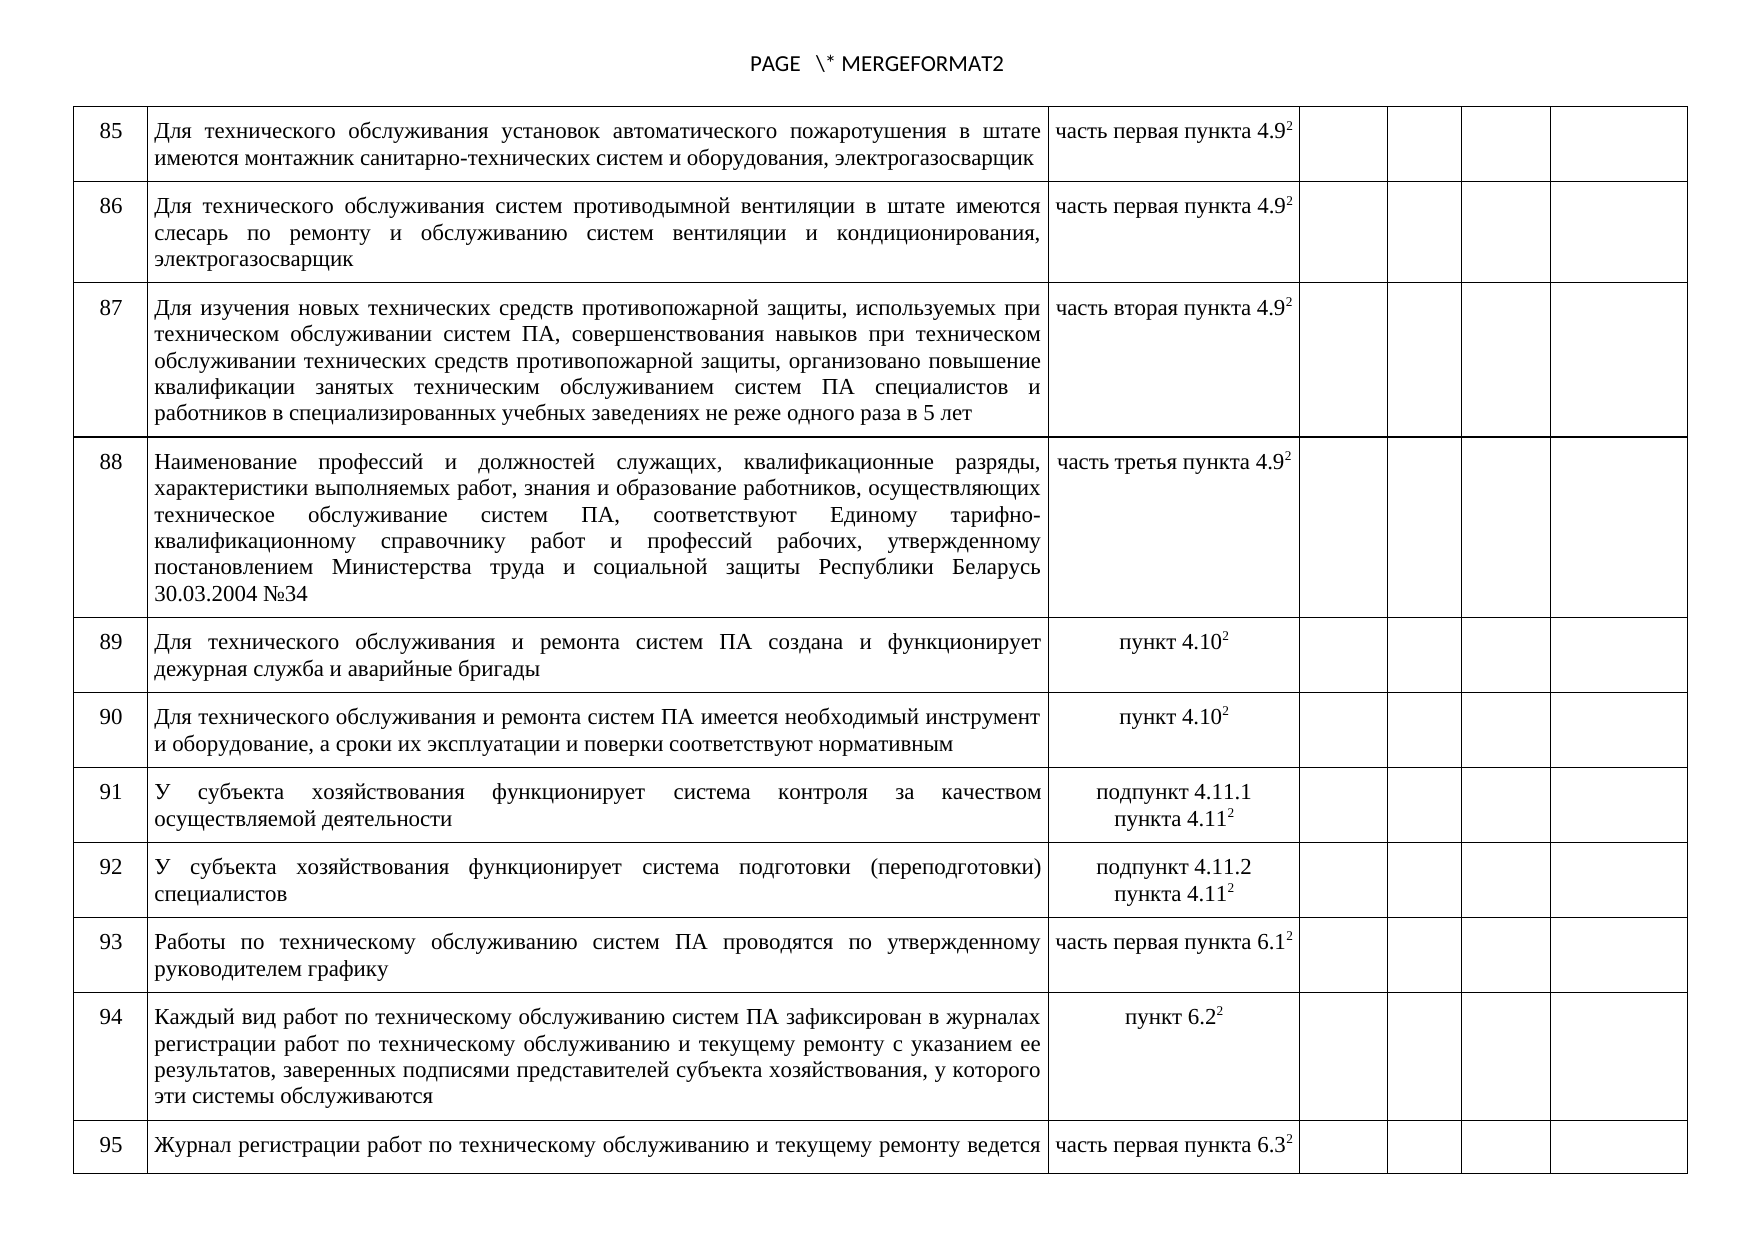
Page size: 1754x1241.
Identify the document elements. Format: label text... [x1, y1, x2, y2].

table_cell [1388, 768, 1461, 842]
table_cell 95 [74, 1121, 147, 1173]
table_cell часть первая пункта 4.92 [1049, 182, 1299, 282]
table_cell [1462, 918, 1550, 992]
table_cell подпункт 4.11.2 пункта 4.112 [1049, 843, 1299, 917]
table_cell [1462, 993, 1550, 1119]
table_cell Каждый вид работ по техническому обслуживанию систем ПА зафиксирован в журналах регистрации работ по техническому обслуживанию и текущему ремонту с указанием ее результатов, заверенных подписями представителей субъекта хозяйствования, у которого эти системы обслуживаются [148, 993, 1048, 1119]
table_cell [1049, 107, 1299, 181]
table_cell [1462, 107, 1550, 181]
table_cell [1551, 182, 1687, 282]
table_cell [1551, 693, 1687, 767]
table_cell часть первая пункта 6.12 [1049, 918, 1299, 992]
table_cell [1462, 843, 1550, 917]
table_cell [1388, 107, 1461, 181]
table_cell [1462, 618, 1550, 692]
table_cell [1300, 1121, 1387, 1173]
table_cell Для изучения новых технических средств противопожарной защиты, используемых при техническом обслуживании систем ПА, совершенствования навыков при техническом обслуживании технических средств противопожарной защиты, организовано повышение квалификации занятых техническим обслуживанием систем ПА специалистов и работников в специализированных учебных заведениях не реже одного раза в 5 лет [148, 283, 1048, 436]
table_cell [1300, 283, 1387, 436]
table_cell пункт 4.102 [1049, 618, 1299, 692]
table_cell [1551, 768, 1687, 842]
table_cell 88 [74, 438, 147, 617]
table_cell [1551, 918, 1687, 992]
table_cell пункт 6.22 [1049, 993, 1299, 1119]
table_cell [1551, 843, 1687, 917]
table_cell [1388, 993, 1461, 1119]
table_cell [1551, 618, 1687, 692]
table_cell [1551, 438, 1687, 617]
table_cell [1551, 107, 1687, 181]
table_cell [1462, 283, 1550, 436]
table_cell Для технического обслуживания и ремонта систем ПА создана и функционирует дежурная служба и аварийные бригады [148, 618, 1048, 692]
table_cell [1300, 438, 1387, 617]
table_cell У субъекта хозяйствования функционирует система контроля за качеством осуществляемой деятельности [148, 768, 1048, 842]
table_cell [1462, 438, 1550, 617]
table_cell [1388, 283, 1461, 436]
table_cell [1388, 1121, 1461, 1173]
table_cell [1462, 182, 1550, 282]
table_cell [1462, 1121, 1550, 1173]
table_cell [1388, 843, 1461, 917]
table_cell 85 [74, 107, 147, 181]
table_cell [1388, 693, 1461, 767]
table_cell 90 [74, 693, 147, 767]
table_cell [1300, 107, 1387, 181]
table_cell часть вторая пункта 4.92 [1049, 283, 1299, 436]
table_cell [1462, 768, 1550, 842]
table_cell [1300, 768, 1387, 842]
table_cell [1388, 182, 1461, 282]
table_cell 91 [74, 768, 147, 842]
table_cell Для технического обслуживания установок автоматического пожаротушения в штате имеются монтажник санитарно-технических систем и оборудования, электрогазосварщик [148, 107, 1048, 181]
table_cell Для технического обслуживания систем противодымной вентиляции в штате имеются слесарь по ремонту и обслуживанию систем вентиляции и кондиционирования, электрогазосварщик [148, 182, 1048, 282]
table_cell [1300, 618, 1387, 692]
table_cell Работы по техническому обслуживанию систем ПА проводятся по утвержденному руководителем графику [148, 918, 1048, 992]
table_cell [1300, 993, 1387, 1119]
table_cell [1388, 618, 1461, 692]
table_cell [148, 1121, 1048, 1173]
table_cell 93 [74, 918, 147, 992]
table_cell [1388, 438, 1461, 617]
table_cell 86 [74, 182, 147, 282]
table_cell 89 [74, 618, 147, 692]
table_cell пункт 4.102 [1049, 693, 1299, 767]
table_cell [1388, 918, 1461, 992]
table_cell [1300, 693, 1387, 767]
table_cell [1300, 918, 1387, 992]
table_cell часть третья пункта 4.92 [1049, 438, 1299, 617]
table_cell [1300, 182, 1387, 282]
table_cell [1300, 843, 1387, 917]
table_cell [1462, 693, 1550, 767]
table_cell [1551, 283, 1687, 436]
table_cell У субъекта хозяйствования функционирует система подготовки (переподготовки) специалистов [148, 843, 1048, 917]
table_cell 87 [74, 283, 147, 436]
table_cell 94 [74, 993, 147, 1119]
table_cell [1551, 1121, 1687, 1173]
table_cell 92 [74, 843, 147, 917]
table_cell подпункт 4.11.1 пункта 4.112 [1049, 768, 1299, 842]
table_cell Для технического обслуживания и ремонта систем ПА имеется необходимый инструмент и оборудование, а сроки их эксплуатации и поверки соответствуют нормативным [148, 693, 1048, 767]
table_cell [1049, 1121, 1299, 1173]
table_cell Наименование профессий и должностей служащих, квалификационные разряды, характеристики выполняемых работ, знания и образование работников, осуществляющих техническое обслуживание систем ПА, соответствуют Единому тарифно-квалификационному справочнику работ и профессий рабочих, утвержденному постановлением Министерства труда и социальной защиты Республики Беларусь 30.03.2004 №34 [148, 438, 1048, 617]
table_cell [1551, 993, 1687, 1119]
